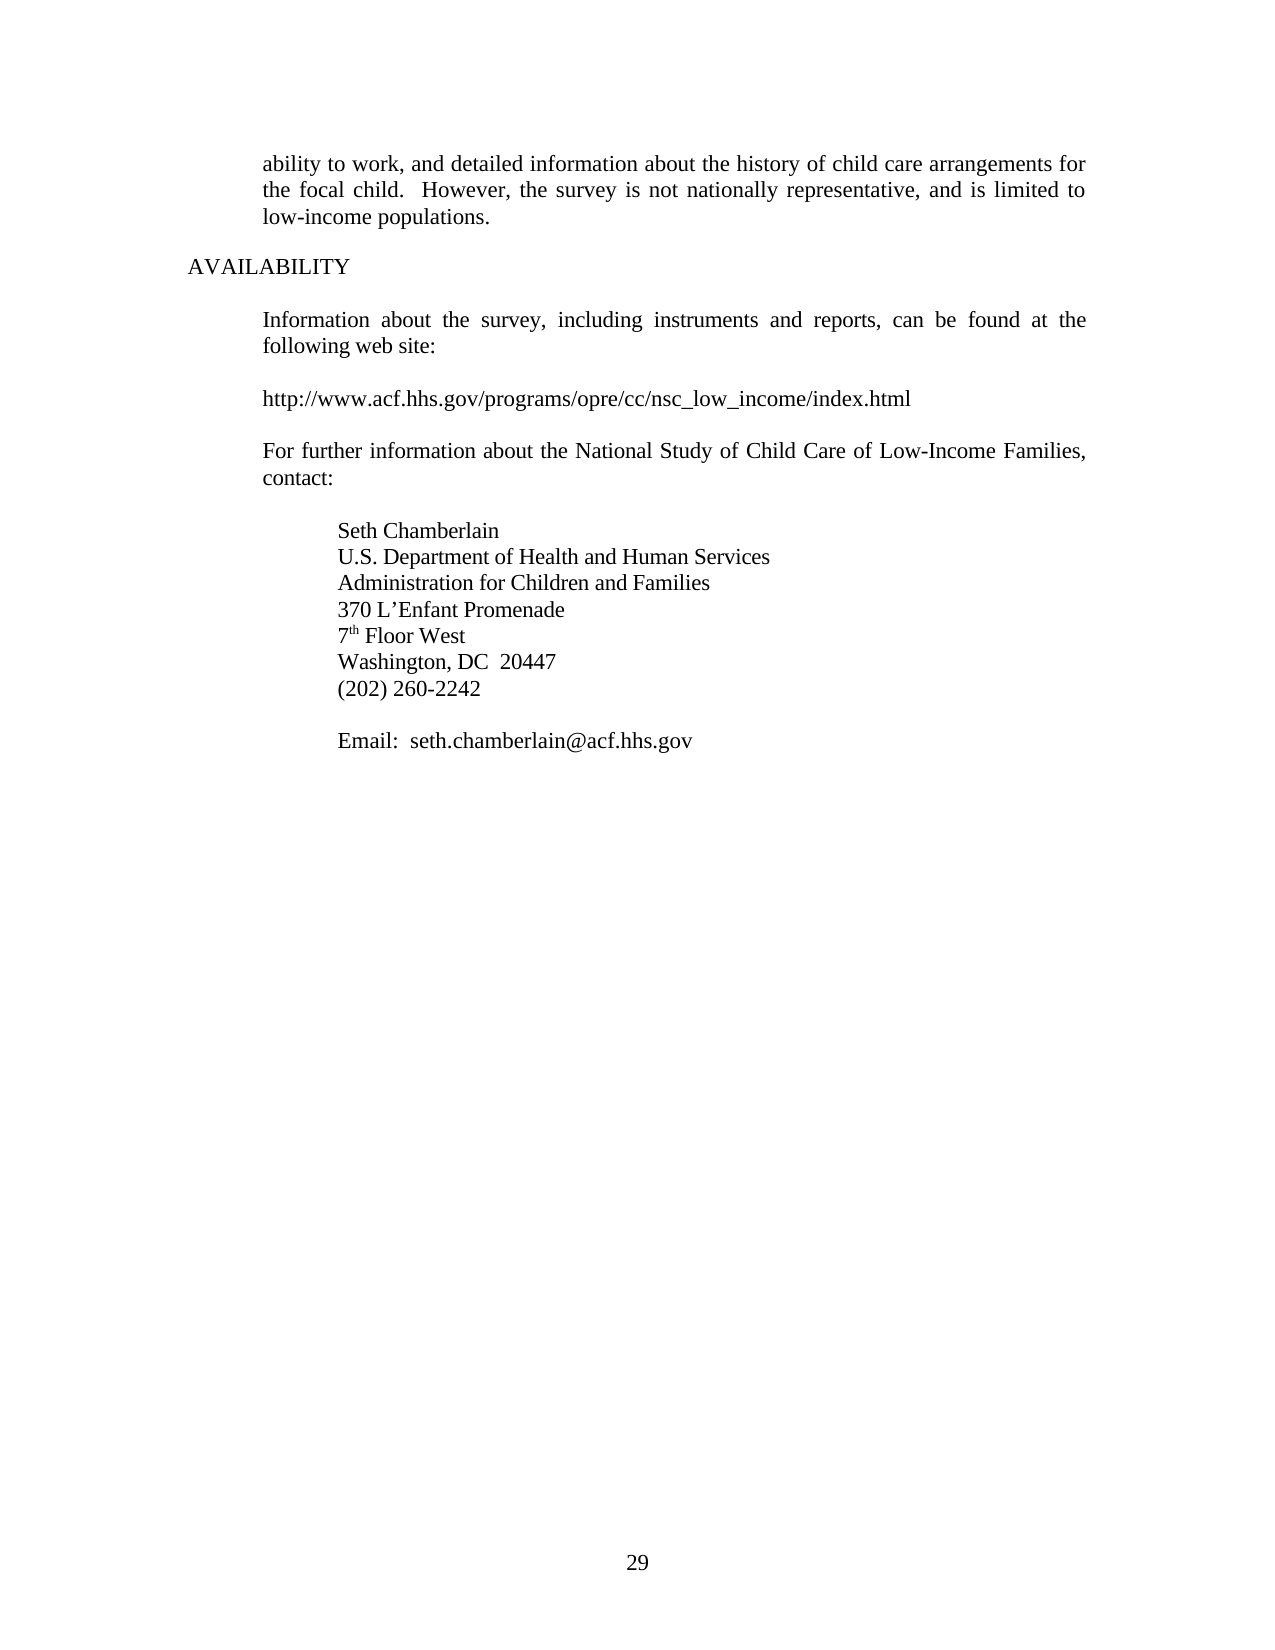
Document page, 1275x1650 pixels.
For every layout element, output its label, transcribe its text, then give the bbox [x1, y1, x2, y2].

text Information about the survey, including instruments and reports, can be found at the following web site: [262, 306, 1087, 358]
text http://www.acf.hhs.gov/programs/opre/cc/nsc_low_income/index.html [262, 385, 1087, 411]
text 370 L’Enfant Promenade [187, 596, 1087, 622]
text Email: seth.chamberlain@acf.hhs.gov [187, 727, 1087, 754]
text Seth Chamberlain [187, 517, 1087, 543]
text For further information about the National Study of Child Care of Low-Income Families, contact: [187, 438, 1087, 490]
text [262, 150, 1087, 229]
text Administration for Children and Families [187, 569, 1087, 596]
text AVAILABILITY [187, 253, 1087, 279]
text 7th Floor West [187, 622, 1087, 648]
text (202) 260-2242 [187, 675, 1087, 701]
text Department of Health and Human Services [187, 543, 1087, 569]
